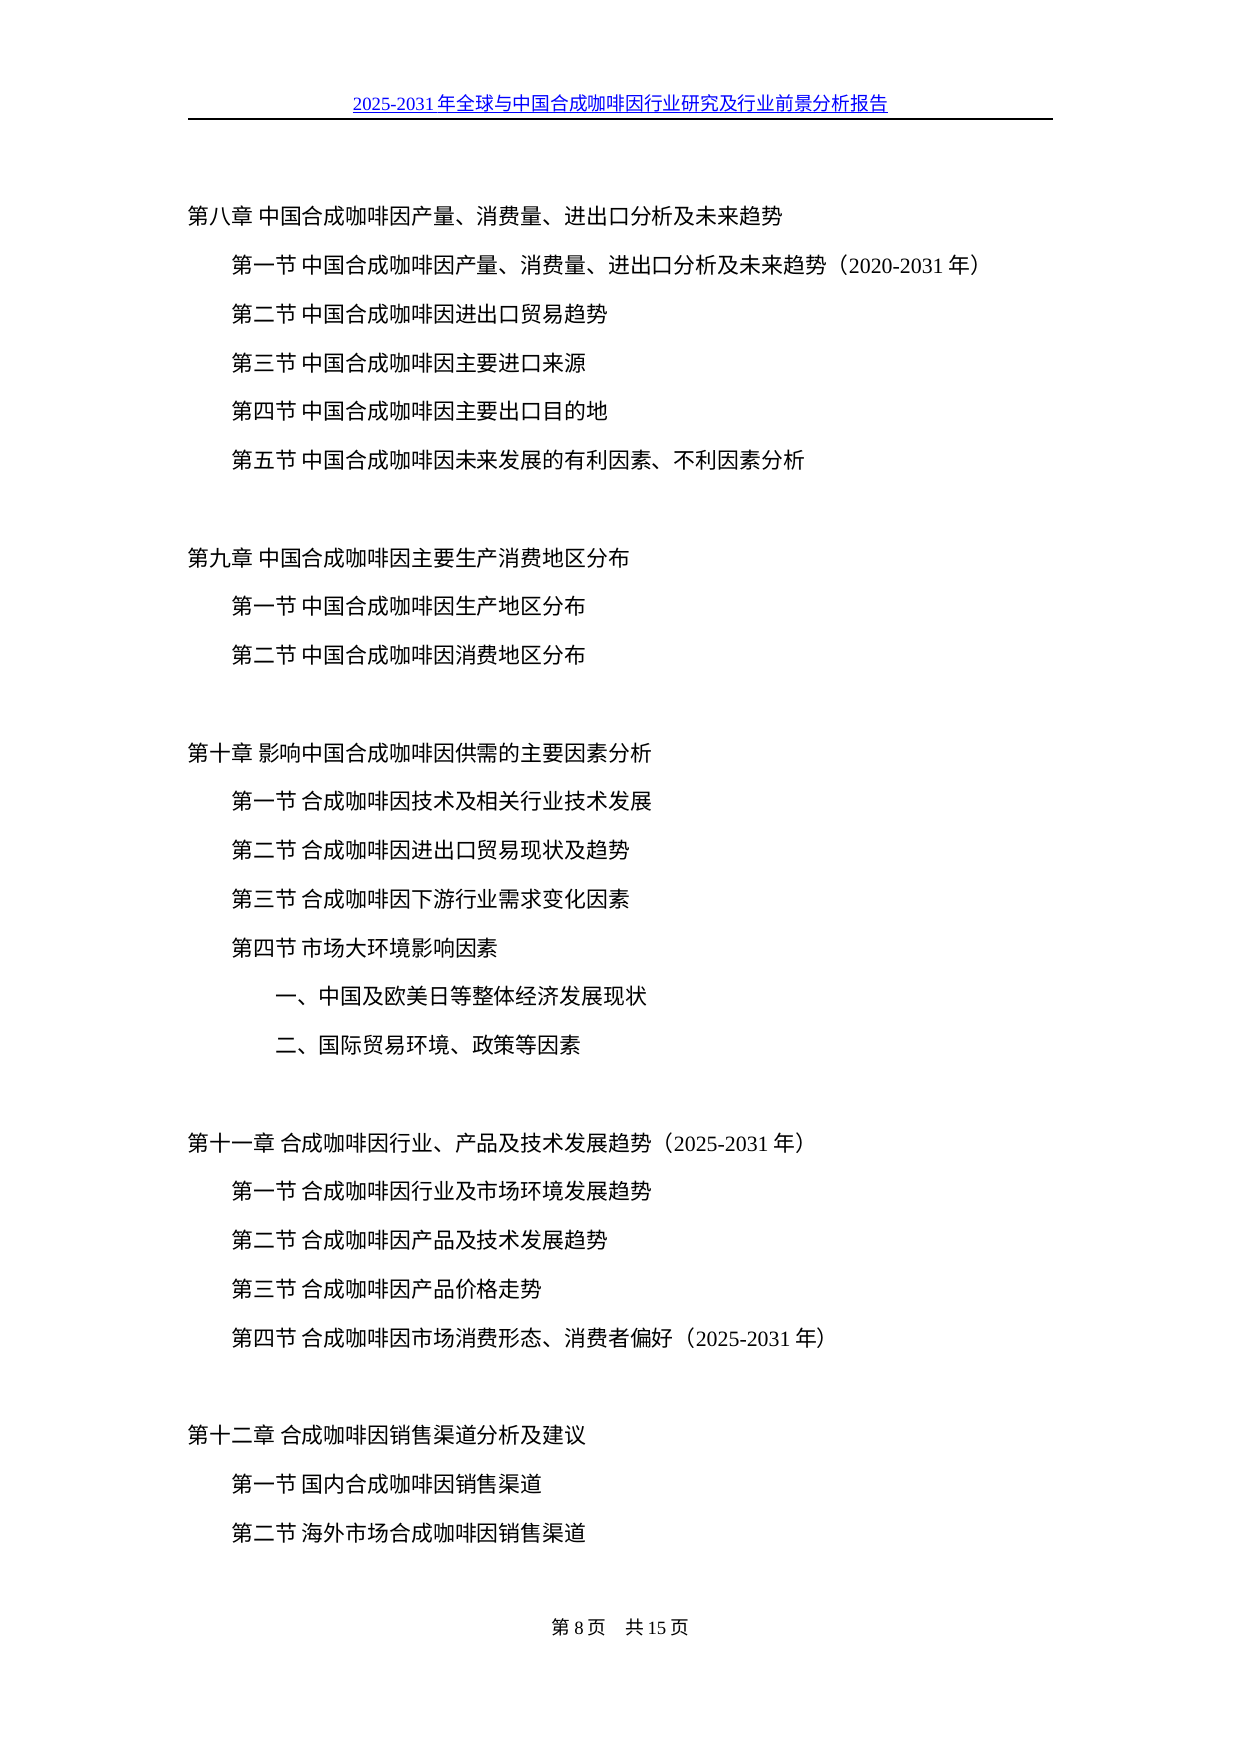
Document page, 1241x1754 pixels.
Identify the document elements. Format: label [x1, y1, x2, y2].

text [187, 150, 1053, 1548]
